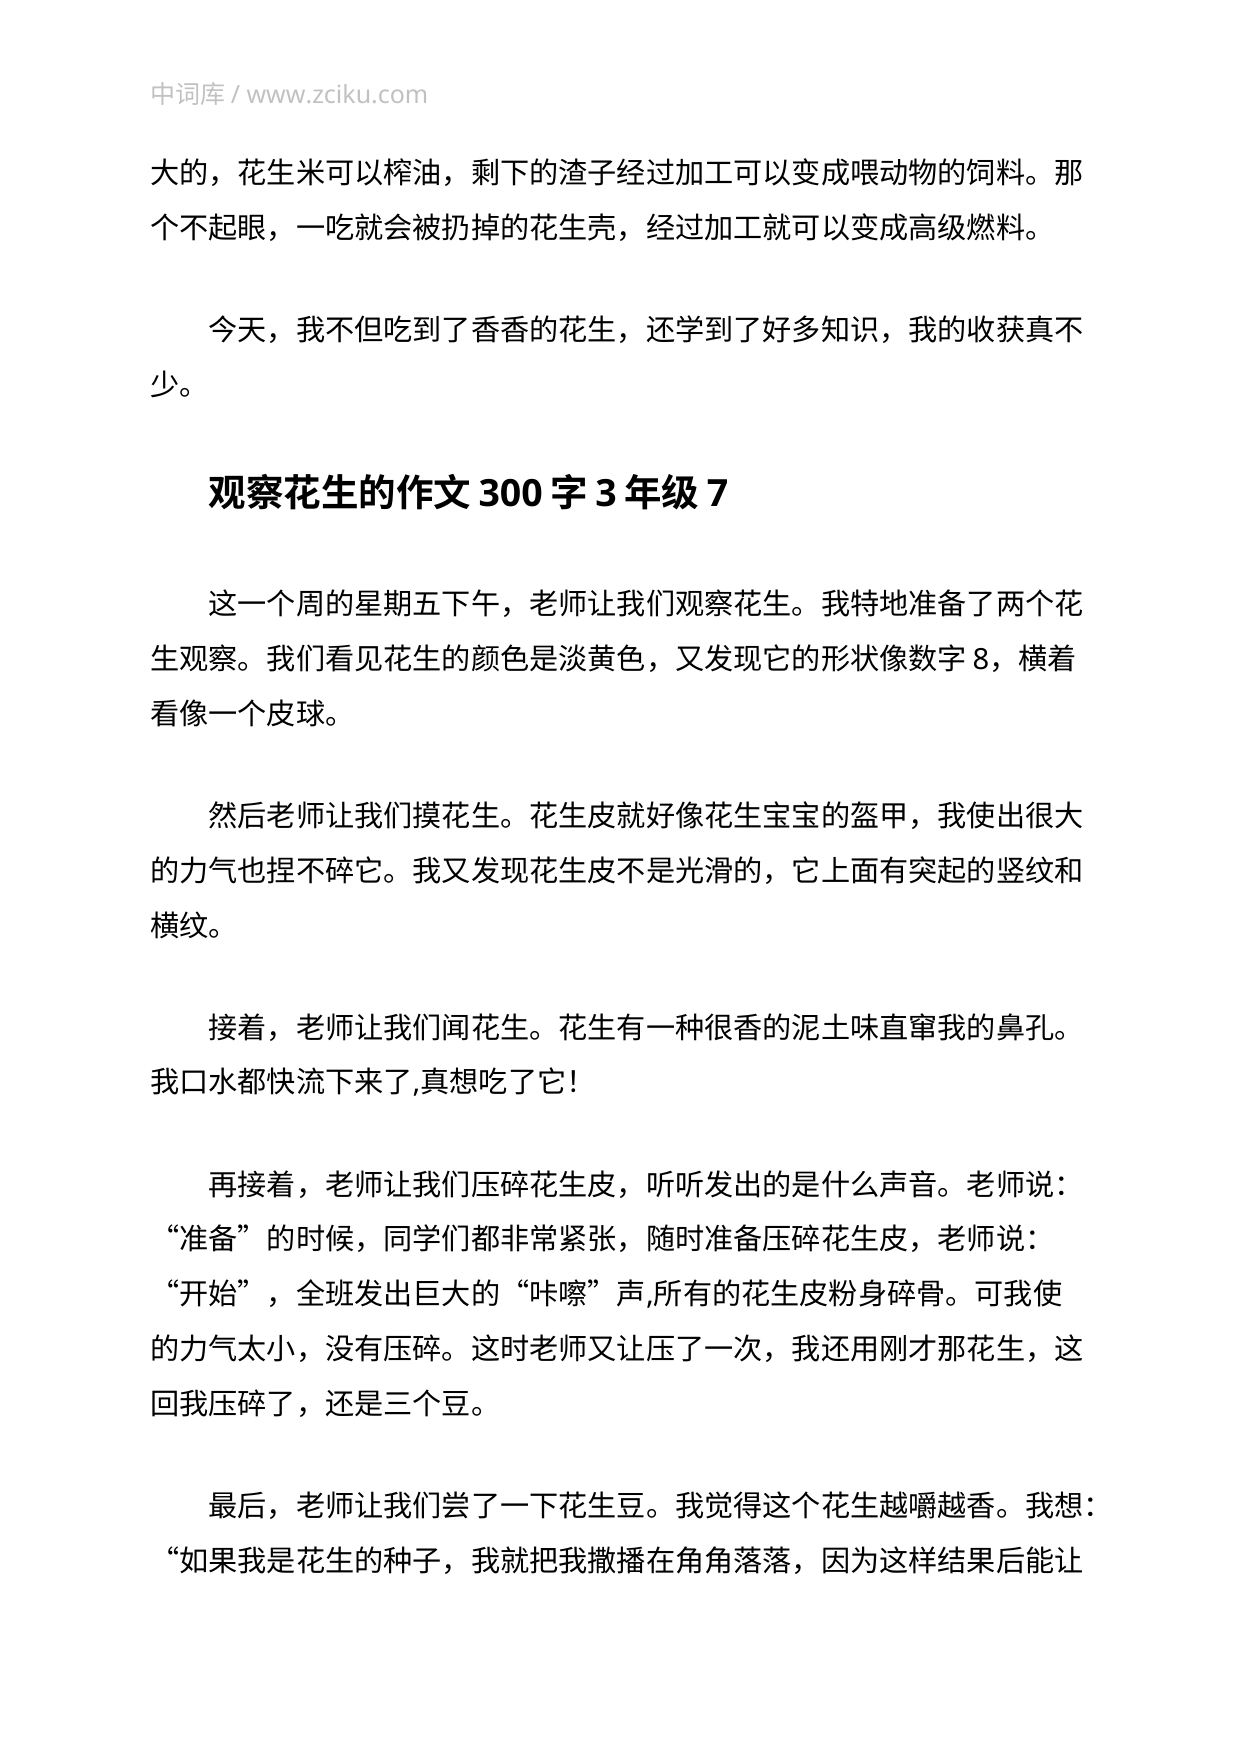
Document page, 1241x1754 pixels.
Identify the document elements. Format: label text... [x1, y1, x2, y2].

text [150, 150, 1090, 247]
text 再接着，老师让我们压碎花生皮，听听发出的是什么声音。老师说：“准备”的时候，同学们都非常紧张，随时准备压碎花生皮，老师说：“开始”，全班发出巨大的“咔嚓”声,所有的花生皮粉身碎骨。可我使的力气太小，没有压碎。这时老师又让压了一次，我还用刚才那花生，这回我压碎了，还是三个豆。 [150, 1161, 1090, 1423]
text 然后老师让我们摸花生。花生皮就好像花生宝宝的盔甲，我使出很大的力气也捏不碎它。我又发现花生皮不是光滑的，它上面有突起的竖纹和横纹。 [150, 793, 1090, 945]
text 接着，老师让我们闻花生。花生有一种很香的泥土味直窜我的鼻孔。我口水都快流下来了,真想吃了它！ [150, 1004, 1090, 1101]
text 观察花生的作文300字3年级7 [150, 463, 1090, 518]
text 这一个周的星期五下午，老师让我们观察花生。我特地准备了两个花生观察。我们看见花生的颜色是淡黄色，又发现它的形状像数字8，横着看像一个皮球。 [150, 581, 1090, 733]
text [150, 1482, 1090, 1580]
text 今天，我不但吃到了香香的花生，还学到了好多知识，我的收获真不少。 [150, 307, 1090, 404]
